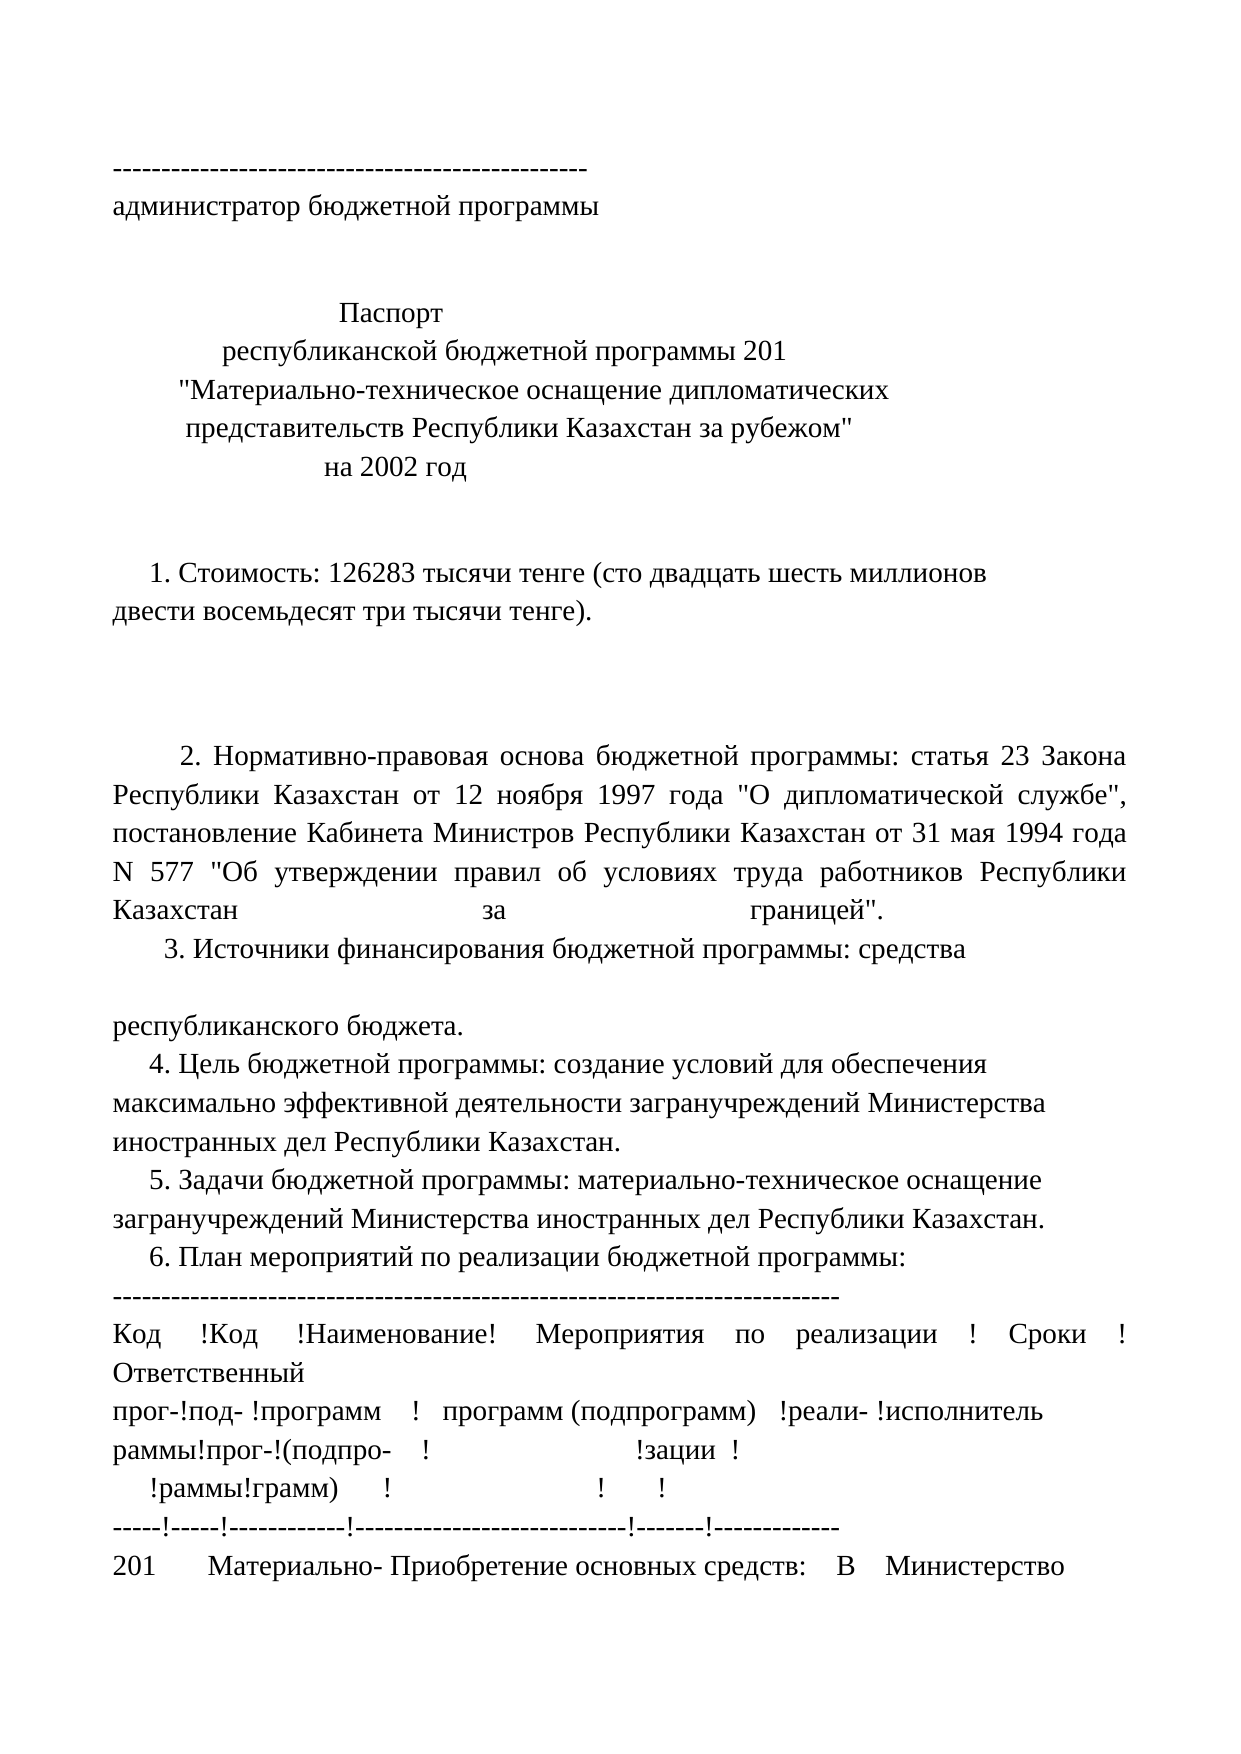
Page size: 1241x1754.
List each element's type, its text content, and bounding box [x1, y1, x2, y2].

text администратор бюджетной программы [112, 188, 1128, 222]
text двести восемьдесят три тысячи тенге). [112, 593, 1128, 627]
text --------------------------------------------------------------------------- [112, 1278, 1128, 1311]
text республиканского бюджета. [112, 1008, 1128, 1042]
text иностранных дел Республики Казахстан. [112, 1124, 1128, 1157]
text 5. Задачи бюджетной программы: материально-техническое оснащение [112, 1162, 1128, 1196]
text прог-!под- !программ ! программ (подпрограмм) !реали- !исполнитель [112, 1393, 1128, 1427]
text 1. Стоимость: 126283 тысячи тенге (сто двадцать шесть миллионов [112, 555, 1128, 588]
text -----!-----!------------!----------------------------!-------!------------- [112, 1509, 1128, 1543]
text "Материально-техническое оснащение дипломатических [112, 372, 1128, 405]
text 4. Цель бюджетной программы: создание условий для обеспечения [112, 1047, 1128, 1080]
text 2. Нормативно-правовая основа бюджетной программы: статья 23 Закона Республики Казахстан от 12 ноября 1997 года "О дипломатической службе", постановление Кабинета Министров Республики Казахстан от 31 мая 1994 года N 577 "Об утверждении правил об условиях труда работников Республики Казахстан за границей". 3. Источники финансирования бюджетной программы: средства [112, 700, 1128, 964]
text республиканской бюджетной программы 201 [112, 333, 1128, 367]
text представительств Республики Казахстан за рубежом" [112, 410, 1128, 444]
text Паспорт [112, 295, 1128, 328]
text раммы!прог-!(подпро- ! !зации ! [112, 1432, 1128, 1466]
text на 2002 год [112, 449, 1128, 482]
text максимально эффективной деятельности загранучреждений Министерства [112, 1085, 1128, 1119]
text 6. План мероприятий по реализации бюджетной программы: [112, 1239, 1128, 1273]
text ------------------------------------------------- [112, 150, 1128, 183]
text 201 Материально- Приобретение основных средств: В Министерство [112, 1548, 1128, 1581]
text загранучреждений Министерства иностранных дел Республики Казахстан. [112, 1201, 1128, 1234]
text Код !Код !Наименование! Мероприятия по реализации ! Сроки !Ответственный [112, 1316, 1128, 1388]
text !раммы!грамм) ! ! ! [112, 1471, 1128, 1504]
